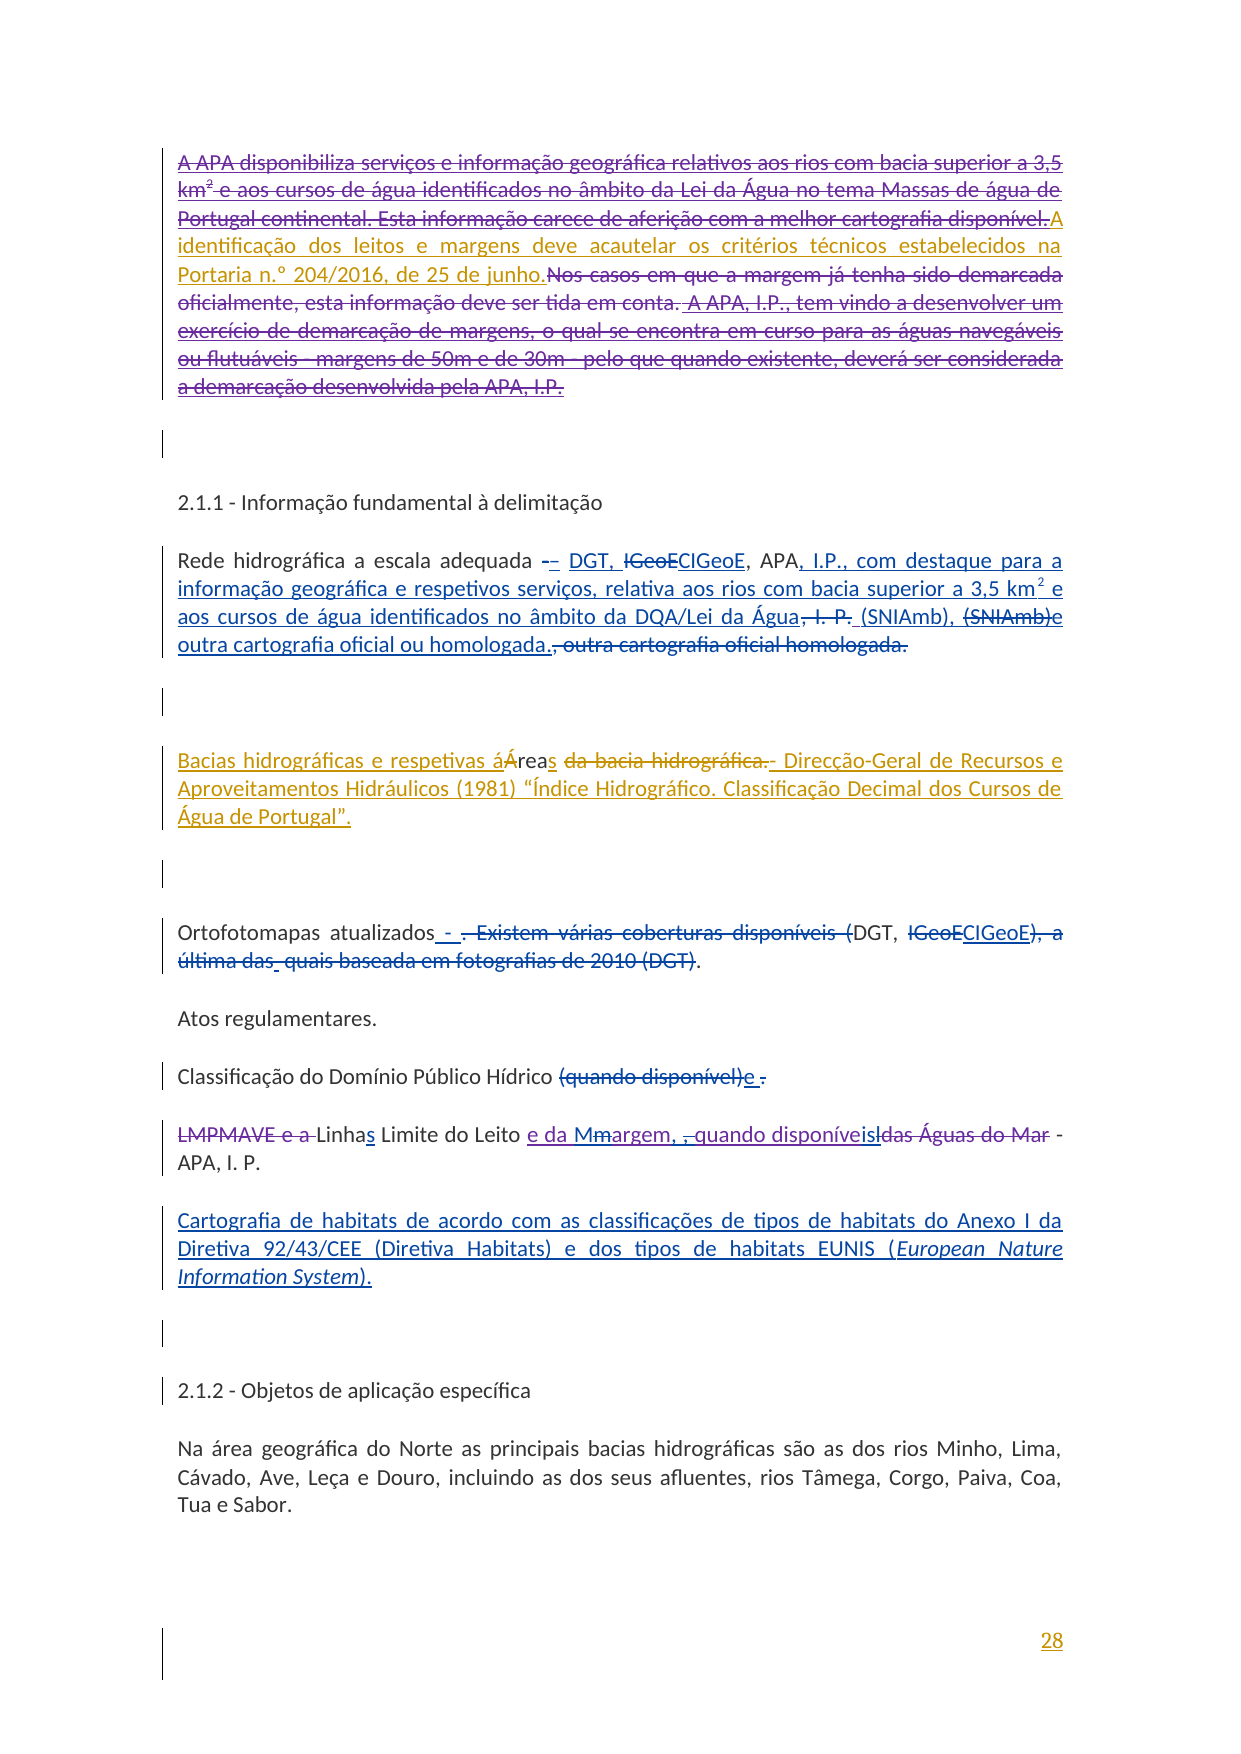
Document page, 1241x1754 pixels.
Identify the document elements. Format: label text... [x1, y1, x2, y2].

text Rede hidrográfica a escala adequada , APA [177, 546, 1063, 598]
text rea [177, 799, 1063, 830]
text Classificação do Domínio Público Hídrico [177, 1062, 1063, 1090]
text Linha Limite do Leito - APA, I. P. [177, 1120, 1063, 1176]
text Ortofotomapas atualizadosDGT, . [177, 918, 1063, 974]
text Atos regulamentares. [177, 1004, 1063, 1032]
text Rede hidrográfica a escala adequada , APA [177, 599, 1063, 658]
text 2.1.2 - Objetos de aplicação específica [177, 1377, 1063, 1404]
text 2.1.1 - Informação fundamental à delimitação [177, 488, 1063, 516]
text rea [177, 746, 1063, 798]
text Na área geográfica do Norte as principais bacias hidrográficas são as dos rios Minho, Lima, Cávado, Ave, Leça e Douro, incluindo as dos seus afluentes, rios Tâmega, Corgo, Paiva, Coa, Tua e Sabor. [177, 1434, 1063, 1519]
